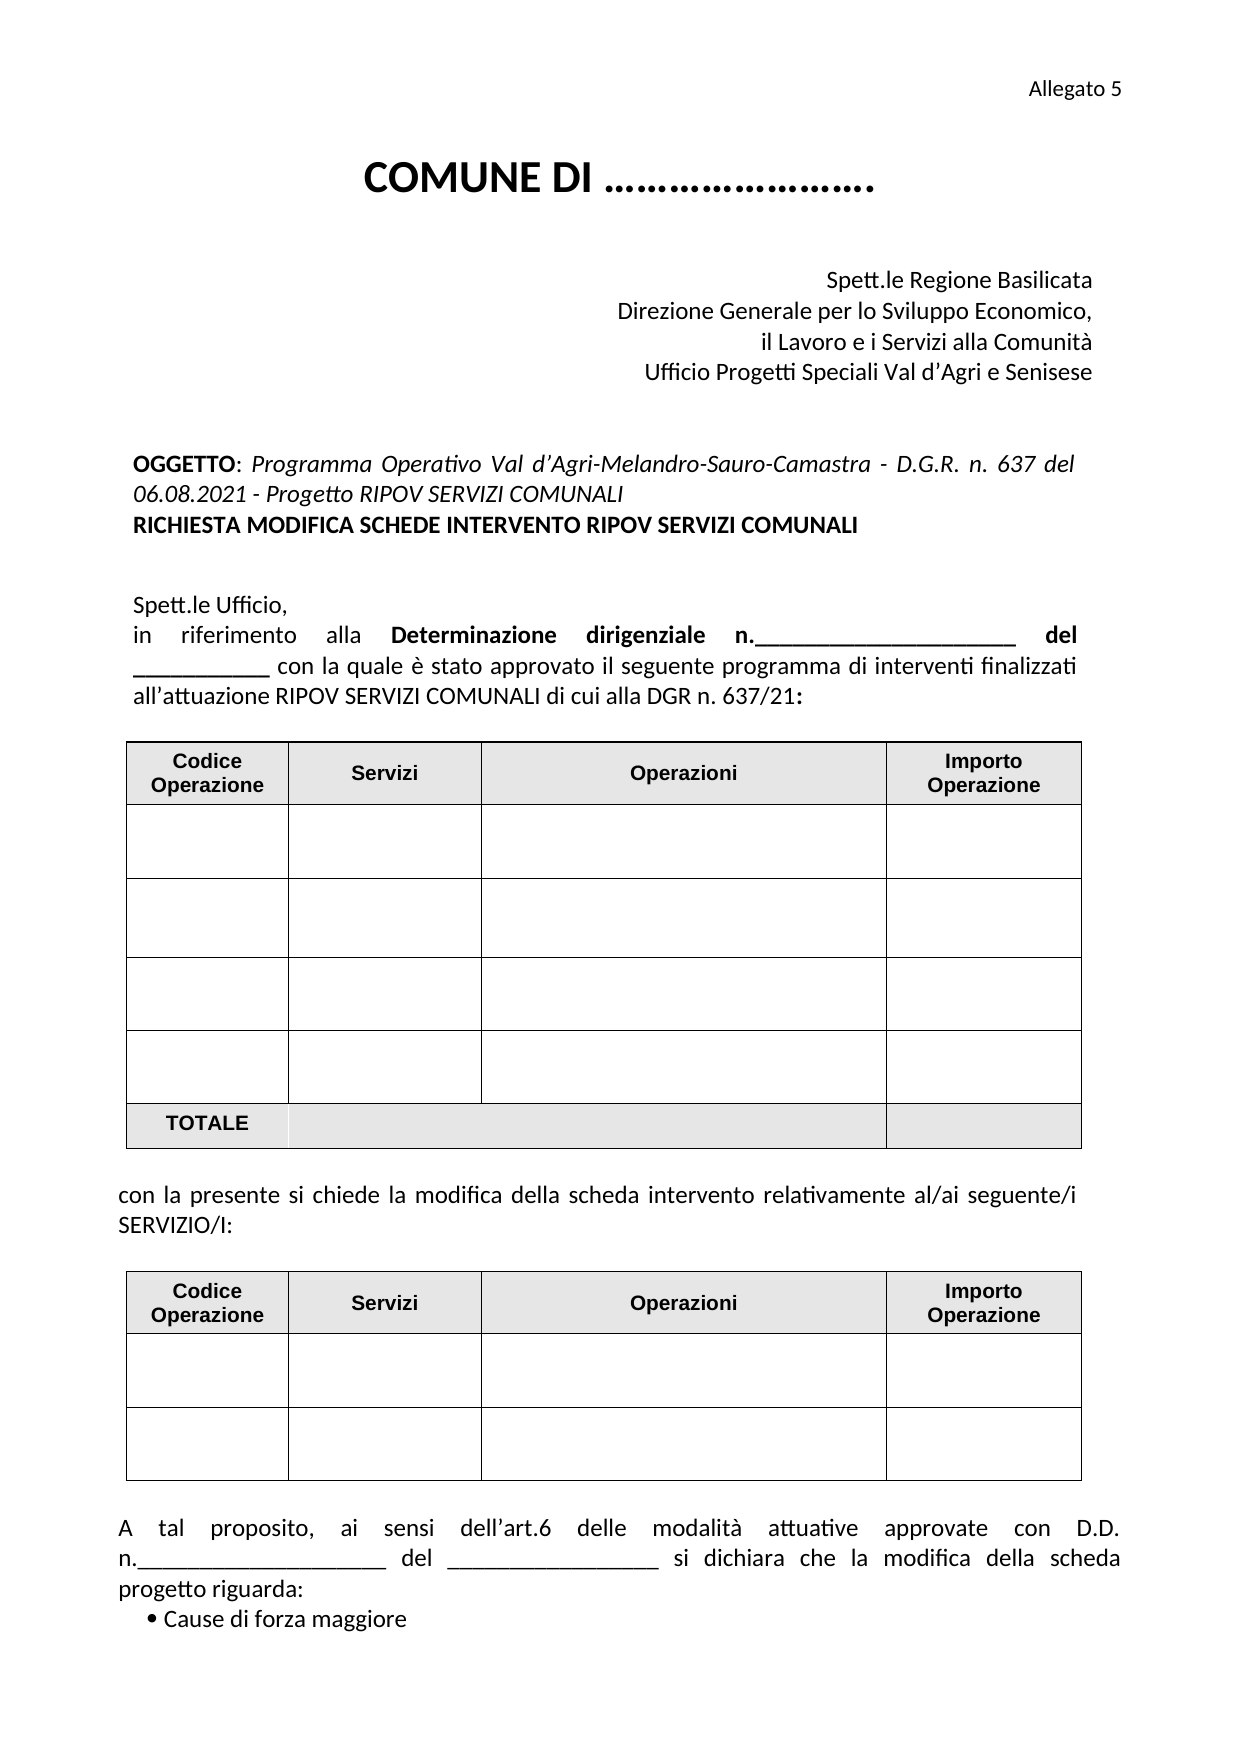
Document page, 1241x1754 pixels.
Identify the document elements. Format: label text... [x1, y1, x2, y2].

text con la presente si chiede la modifica della scheda intervento relativamente al/ai seguente/i SERVIZIO/I: [118, 1179, 1078, 1240]
table_cell [887, 1408, 1081, 1480]
table_cell [482, 1408, 886, 1480]
text A tal proposito, ai sensi dell’art.6 delle modalità attuative approvate con D.D. n.____________________ del _________________ si dichiara che la modifica della scheda progetto riguarda: [118, 1512, 1122, 1603]
table_cell [481, 1104, 886, 1148]
table_cell [887, 958, 1081, 1030]
table_header Codice Operazione [127, 743, 288, 804]
text Ufficio Progetti Speciali Val d’Agri e Senisese [118, 356, 1093, 387]
table_cell [289, 958, 481, 1030]
table_cell [887, 879, 1081, 957]
table_cell [482, 958, 886, 1030]
text il Lavoro e i Servizi alla Comunità [118, 326, 1093, 356]
table_cell TOTALE [127, 1104, 288, 1148]
table_cell [127, 1031, 288, 1103]
table_cell [482, 1334, 886, 1407]
table_cell [289, 879, 481, 957]
table_header Codice Operazione [127, 1272, 288, 1333]
text OGGETTO: Programma Operativo Val d’Agri-Melandro-Sauro-Camastra - D.G.R. n. 637 del 06.08.2021 - Progetto RIPOV SERVIZI COMUNALI [133, 448, 1078, 509]
text RICHIESTA MODIFICA SCHEDE INTERVENTO RIPOV SERVIZI COMUNALI [133, 509, 1078, 539]
table_cell [887, 1334, 1081, 1407]
table_cell [482, 1031, 886, 1103]
text Spett.le Regione Basilicata [118, 264, 1093, 295]
table_cell [887, 1031, 1081, 1103]
table_cell [127, 879, 288, 957]
table_cell [482, 879, 886, 957]
table_cell [482, 805, 886, 877]
table_cell [127, 805, 288, 877]
table_cell [127, 1408, 288, 1480]
text COMUNE DI ……………………. [118, 148, 1122, 203]
text Direzione Generale per lo Sviluppo Economico, [118, 295, 1093, 326]
table_cell [289, 1408, 481, 1480]
table_header Servizi [289, 1272, 481, 1333]
table_header Operazioni [482, 1272, 886, 1333]
table_cell [289, 805, 481, 877]
table_cell [289, 1104, 481, 1148]
table_cell [289, 1334, 481, 1407]
text Cause di forza maggiore [148, 1603, 1063, 1634]
table_cell [127, 958, 288, 1030]
table_cell [127, 1334, 288, 1407]
table_cell [887, 1104, 1081, 1148]
table_header Importo Operazione [887, 743, 1081, 804]
table_cell [289, 1031, 481, 1103]
table_header Servizi [289, 743, 481, 804]
table_header Importo Operazione [887, 1272, 1081, 1333]
table_header Operazioni [482, 743, 886, 804]
text in riferimento alla Determinazione dirigenziale n._____________________ del ___________ con la quale è stato approvato il seguente programma di interventi finalizzati all’attuazione RIPOV SERVIZI COMUNALI di cui alla DGR n. 637/21: [133, 619, 1078, 711]
text Spett.le Ufficio, [133, 589, 1078, 619]
table_cell [887, 805, 1081, 877]
